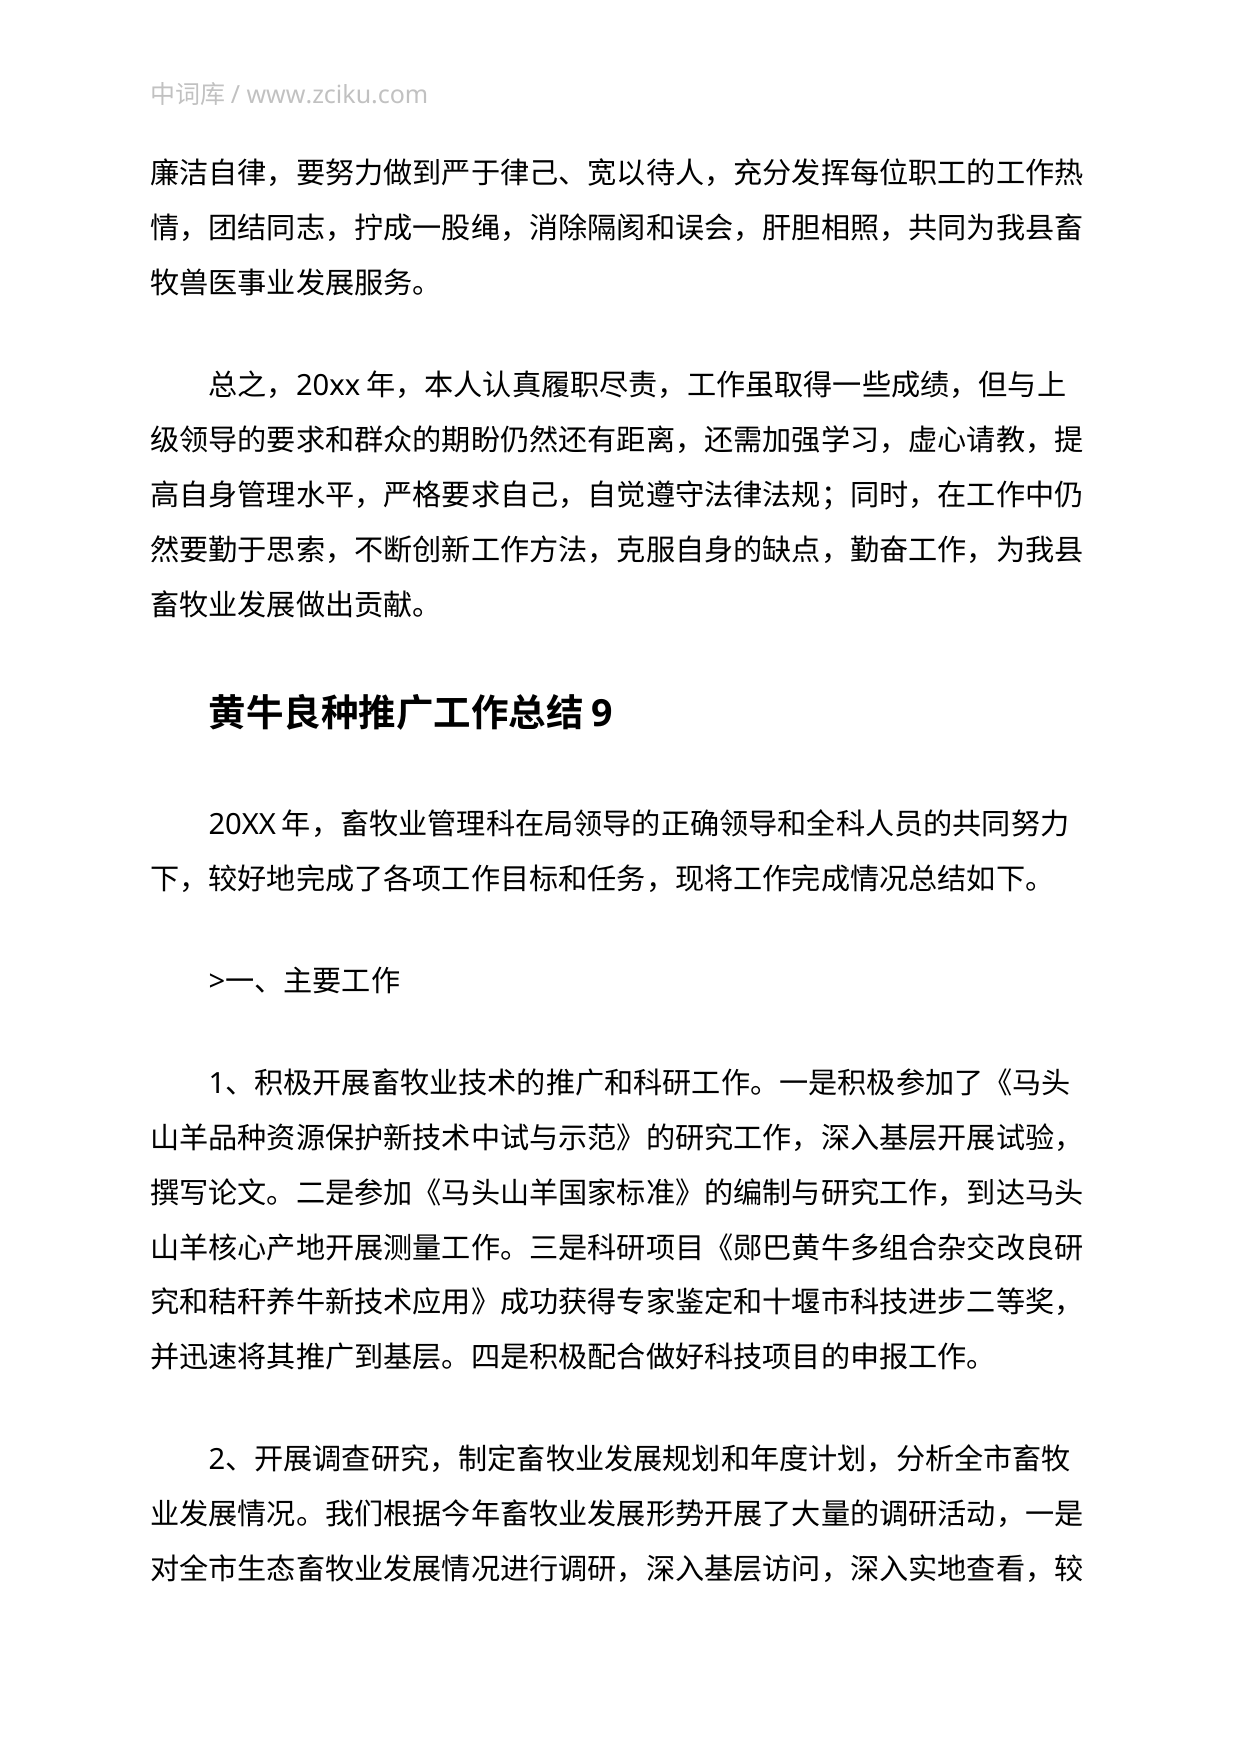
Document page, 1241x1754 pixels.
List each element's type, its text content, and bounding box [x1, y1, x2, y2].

text 20XX年，畜牧业管理科在局领导的正确领导和全科人员的共同努力下，较好地完成了各项工作目标和任务，现将工作完成情况总结如下。 [150, 801, 1090, 898]
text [150, 150, 1090, 302]
text 总之，20xx年，本人认真履职尽责，工作虽取得一些成绩，但与上级领导的要求和群众的期盼仍然还有距离，还需加强学习，虚心请教，提高自身管理水平，严格要求自己，自觉遵守法律法规；同时，在工作中仍然要勤于思索，不断创新工作方法，克服自身的缺点，勤奋工作，为我县畜牧业发展做出贡献。 [150, 362, 1090, 623]
text 黄牛良种推广工作总结9 [150, 683, 1090, 737]
text >一、主要工作 [150, 957, 1090, 1000]
text 1、积极开展畜牧业技术的推广和科研工作。一是积极参加了《马头山羊品种资源保护新技术中试与示范》的研究工作，深入基层开展试验，撰写论文。二是参加《马头山羊国家标准》的编制与研究工作，到达马头山羊核心产地开展测量工作。三是科研项目《郧巴黄牛多组合杂交改良研究和秸秆养牛新技术应用》成功获得专家鉴定和十堰市科技进步二等奖，并迅速将其推广到基层。四是积极配合做好科技项目的申报工作。 [150, 1059, 1090, 1376]
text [150, 1436, 1090, 1588]
